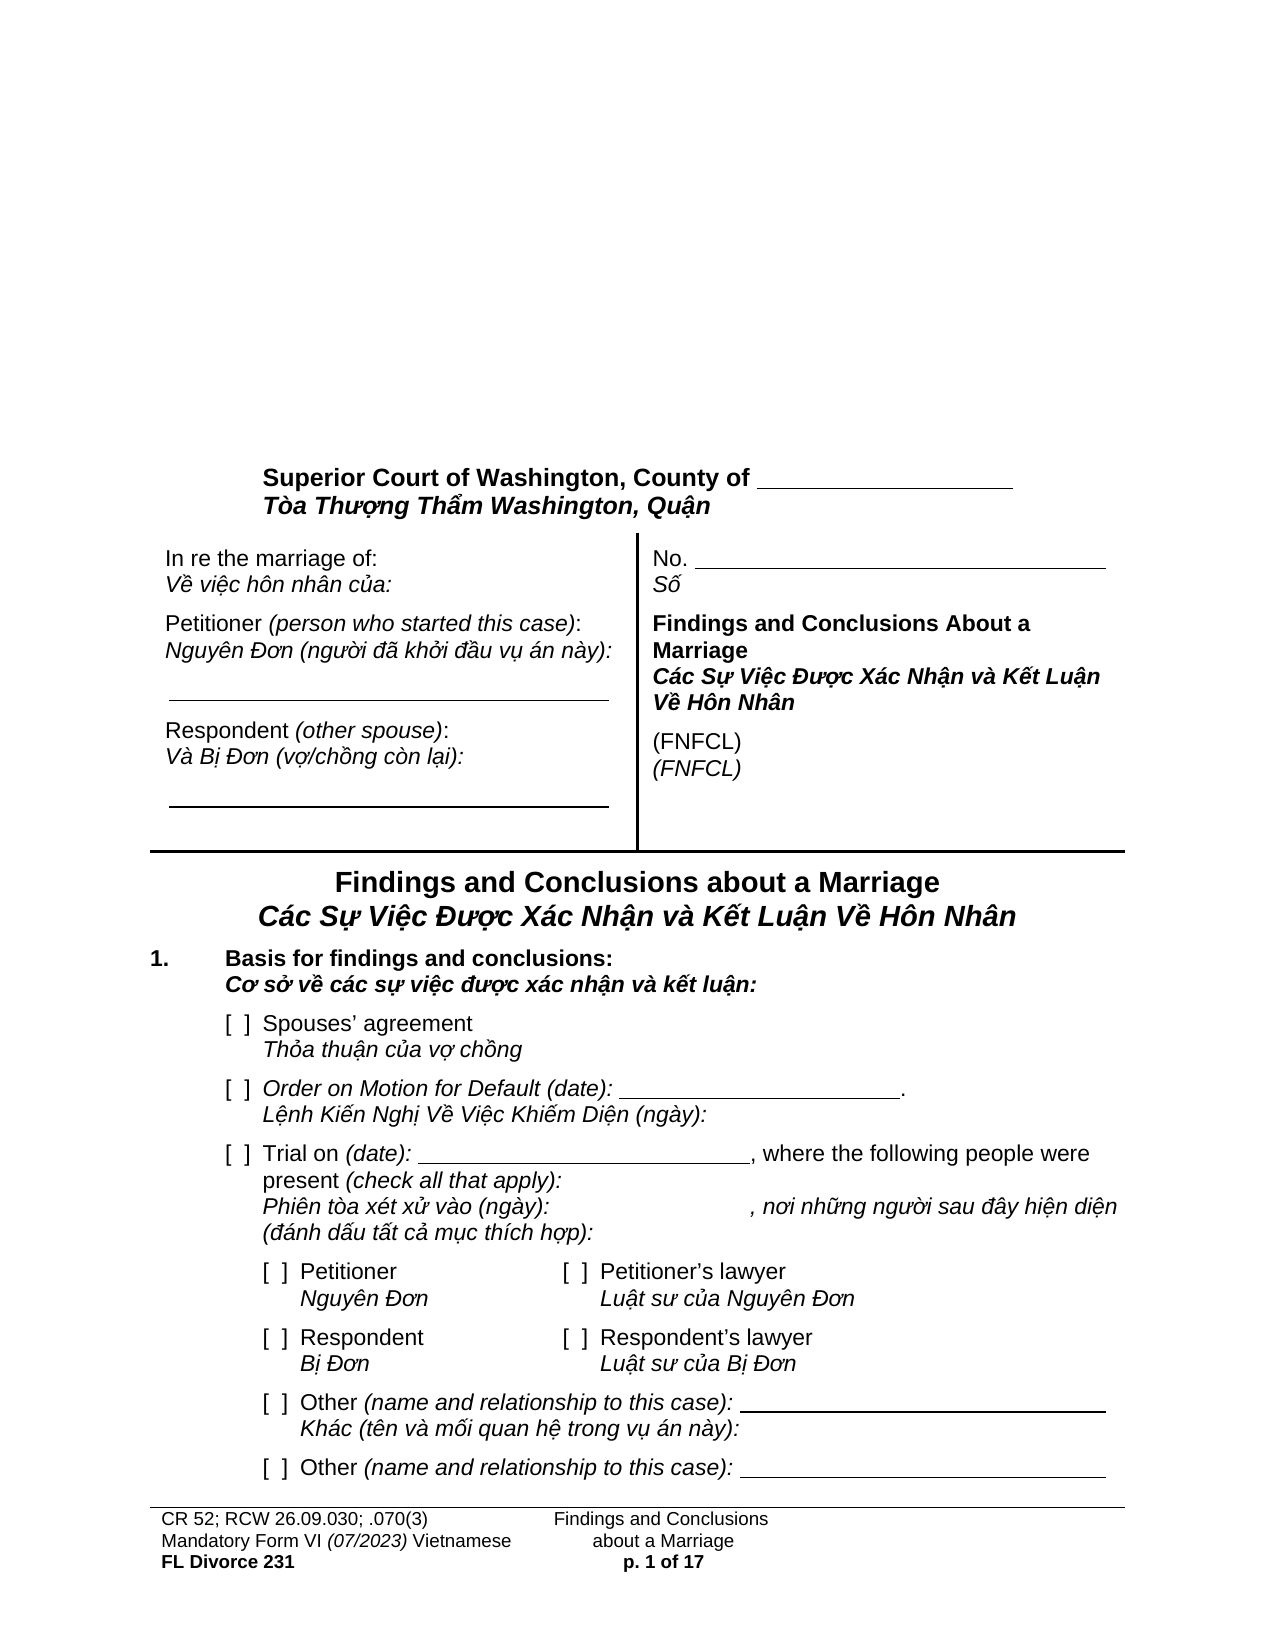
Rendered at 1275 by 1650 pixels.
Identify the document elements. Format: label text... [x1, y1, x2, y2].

text [ ] Other (name and relationship to this case): [262, 1389, 1125, 1415]
text [ ] Trial on (date): , where the following people were present (check all that apply): [225, 1140, 1125, 1193]
text Các Sự Việc Được Xác Nhận và Kết Luận Về Hôn Nhân [150, 899, 1125, 932]
list Cơ sở về các sự việc được xác nhận và kết luận: [225, 971, 1125, 997]
text Thỏa thuận của vợ chồng [262, 1036, 1125, 1063]
text [ ] Spouses’ agreement [225, 1010, 1125, 1036]
text Lệnh Kiến Nghị Về Việc Khiếm Diện (ngày): [225, 1101, 1125, 1128]
text [ ] Other (name and relationship to this case): [262, 1454, 1125, 1480]
table_header In re the marriage of: Về việc hôn nhân của: Petitioner (person who started this case): Nguyên Đơn (người đã khởi đầu vụ án này): Respondent (other spouse): Và Bị Đơn (vợ/chồng còn lại): [150, 533, 636, 849]
text Nguyên Đơn Luật sư của Nguyên Đơn [262, 1284, 1125, 1311]
text [ ] Respondent [ ] Respondent’s lawyer [262, 1323, 1125, 1350]
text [262, 1415, 1125, 1441]
text Findings and Conclusions about a Marriage [150, 865, 1125, 899]
text [ ] Order on Motion for Default (date): . [225, 1075, 1125, 1101]
list 1. Basis for findings and conclusions: [150, 945, 1125, 971]
text Bị Đơn Luật sư của Bị Đơn [262, 1350, 1125, 1376]
table_header No. Số Findings and Conclusions About a Marriage Các Sự Việc Được Xác Nhận và Kết Luận Về Hôn Nhân (FNFCL) (FNFCL) [639, 533, 1125, 849]
text Tòa Thượng Thẩm Washington, Quận [262, 491, 1125, 520]
text [ ] Petitioner [ ] Petitioner’s lawyer [262, 1258, 1125, 1284]
text Superior Court of Washington, County of [150, 462, 1125, 491]
text Phiên tòa xét xử vào (ngày): , nơi những người sau đây hiện diện (đánh dấu tất cả mục thích hợp): [225, 1193, 1125, 1246]
